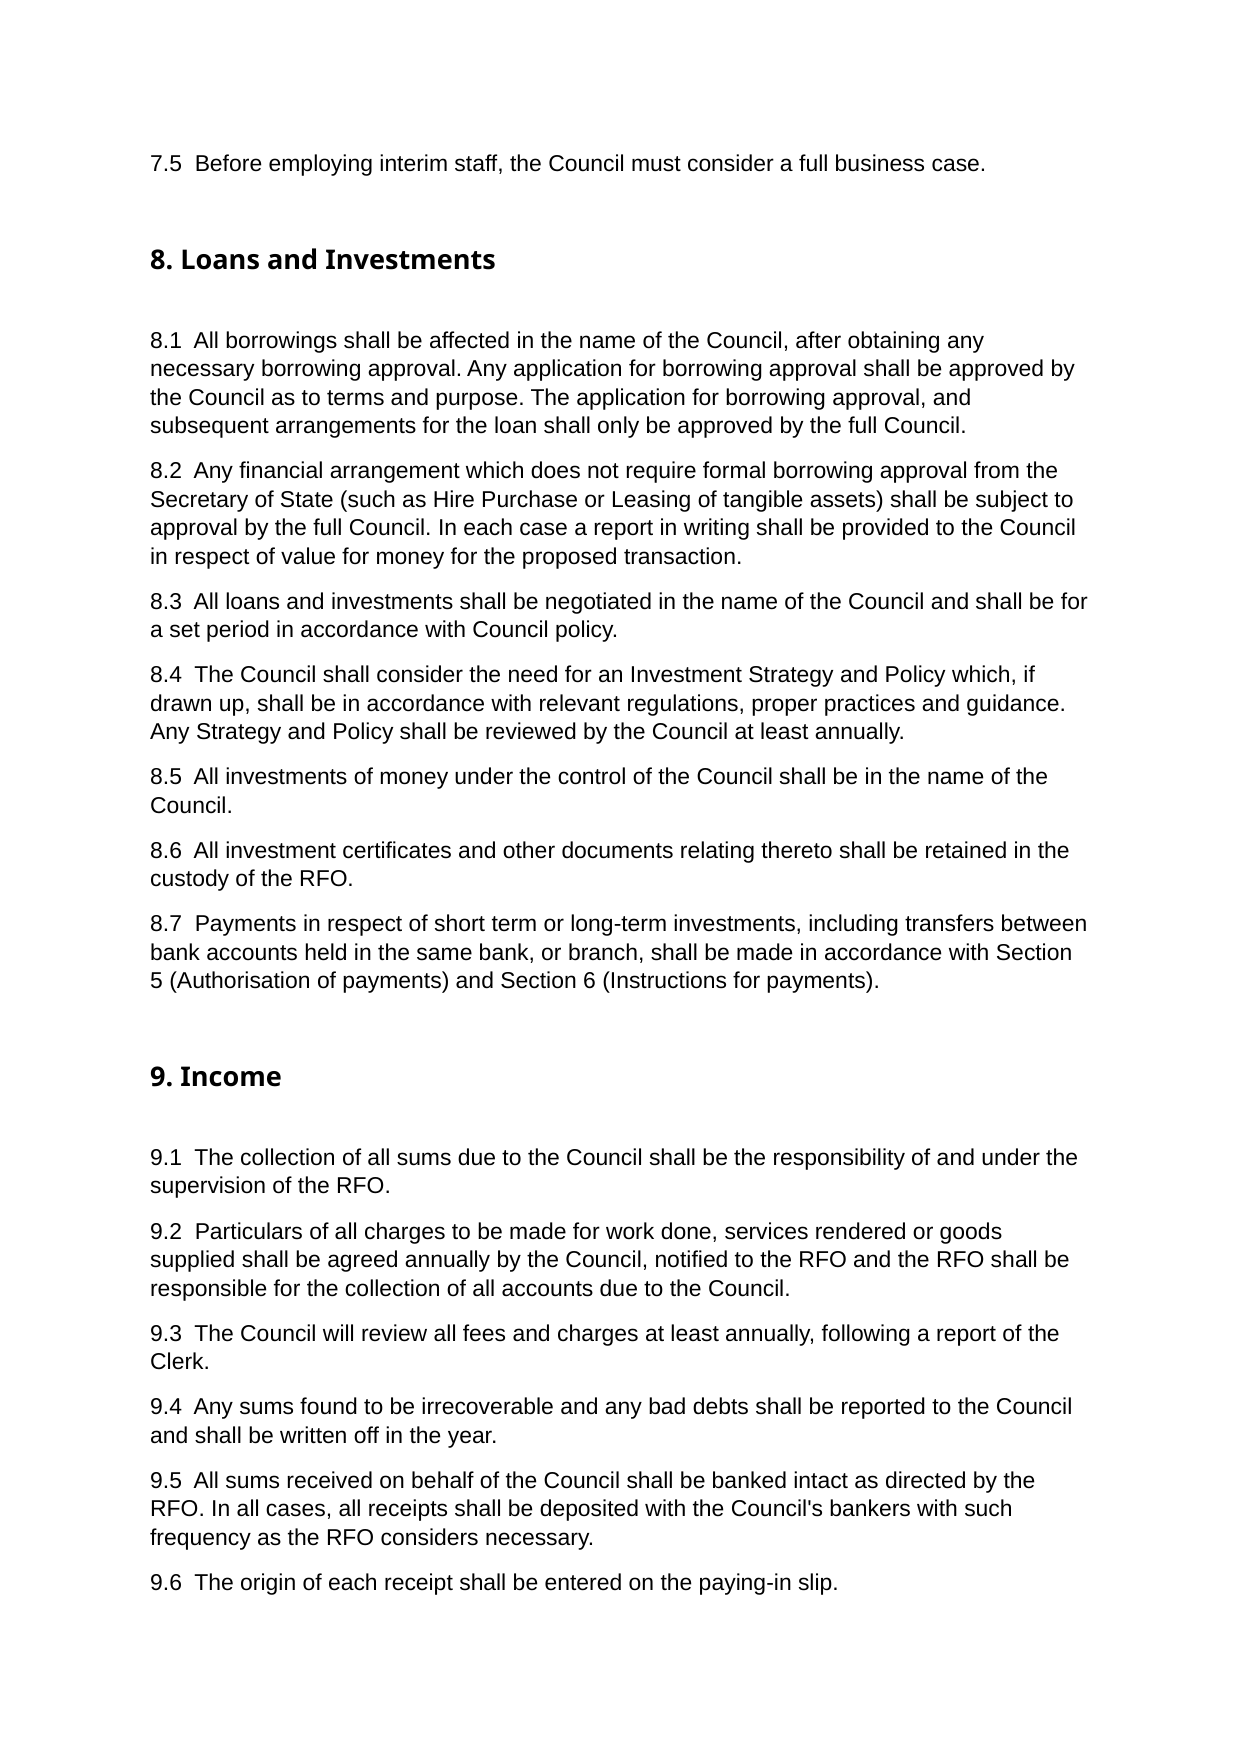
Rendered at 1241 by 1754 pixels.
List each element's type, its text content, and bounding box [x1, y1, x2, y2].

text 8.7 Payments in respect of short term or long-term investments, including transfers between bank accounts held in the same bank, or branch, shall be made in accordance with Section 5 (Authorisation of payments) and Section 6 (Instructions for payments). [150, 910, 1090, 993]
text 8.6 All investment certificates and other documents relating thereto shall be retained in the custody of the RFO. [150, 837, 1090, 892]
text 9.4 Any sums found to be irrecoverable and any bad debts shall be reported to the Council and shall be written off in the year. [150, 1393, 1090, 1448]
text 8.5 All investments of money under the control of the Council shall be in the name of the Council. [150, 763, 1090, 818]
text 8.1 All borrowings shall be affected in the name of the Council, after obtaining any necessary borrowing approval. Any application for borrowing approval shall be approved by the Council as to terms and purpose. The application for borrowing approval, and subsequent arrangements for the loan shall only be approved by the full Council. [150, 327, 1090, 438]
text 8.3 All loans and investments shall be negotiated in the name of the Council and shall be for a set period in accordance with Council policy. [150, 588, 1090, 642]
text 7.5 Before employing interim staff, the Council must consider a full business case. [150, 150, 1090, 176]
subtitle 9. Income [150, 1057, 1090, 1094]
text 9.2 Particulars of all charges to be made for work done, services rendered or goods supplied shall be agreed annually by the Council, notified to the RFO and the RFO shall be responsible for the collection of all accounts due to the Council. [150, 1218, 1090, 1301]
text 8.2 Any financial arrangement which does not require formal borrowing approval from the Secretary of State (such as Hire Purchase or Leasing of tangible assets) shall be subject to approval by the full Council. In each case a report in writing shall be provided to the Council in respect of value for money for the proposed transaction. [150, 457, 1090, 569]
text 9.1 The collection of all sums due to the Council shall be the responsibility of and under the supervision of the RFO. [150, 1144, 1090, 1199]
text 9.6 The origin of each receipt shall be entered on the paying-in slip. [150, 1569, 1090, 1595]
text 8.4 The Council shall consider the need for an Investment Strategy and Policy which, if drawn up, shall be in accordance with relevant regulations, proper practices and guidance. Any Strategy and Policy shall be reviewed by the Council at least annually. [150, 661, 1090, 744]
subtitle 8. Loans and Investments [150, 240, 1090, 277]
text 9.3 The Council will review all fees and charges at least annually, following a report of the Clerk. [150, 1319, 1090, 1374]
text 9.5 All sums received on behalf of the Council shall be banked intact as directed by the RFO. In all cases, all receipts shall be deposited with the Council's bankers with such frequency as the RFO considers necessary. [150, 1467, 1090, 1550]
